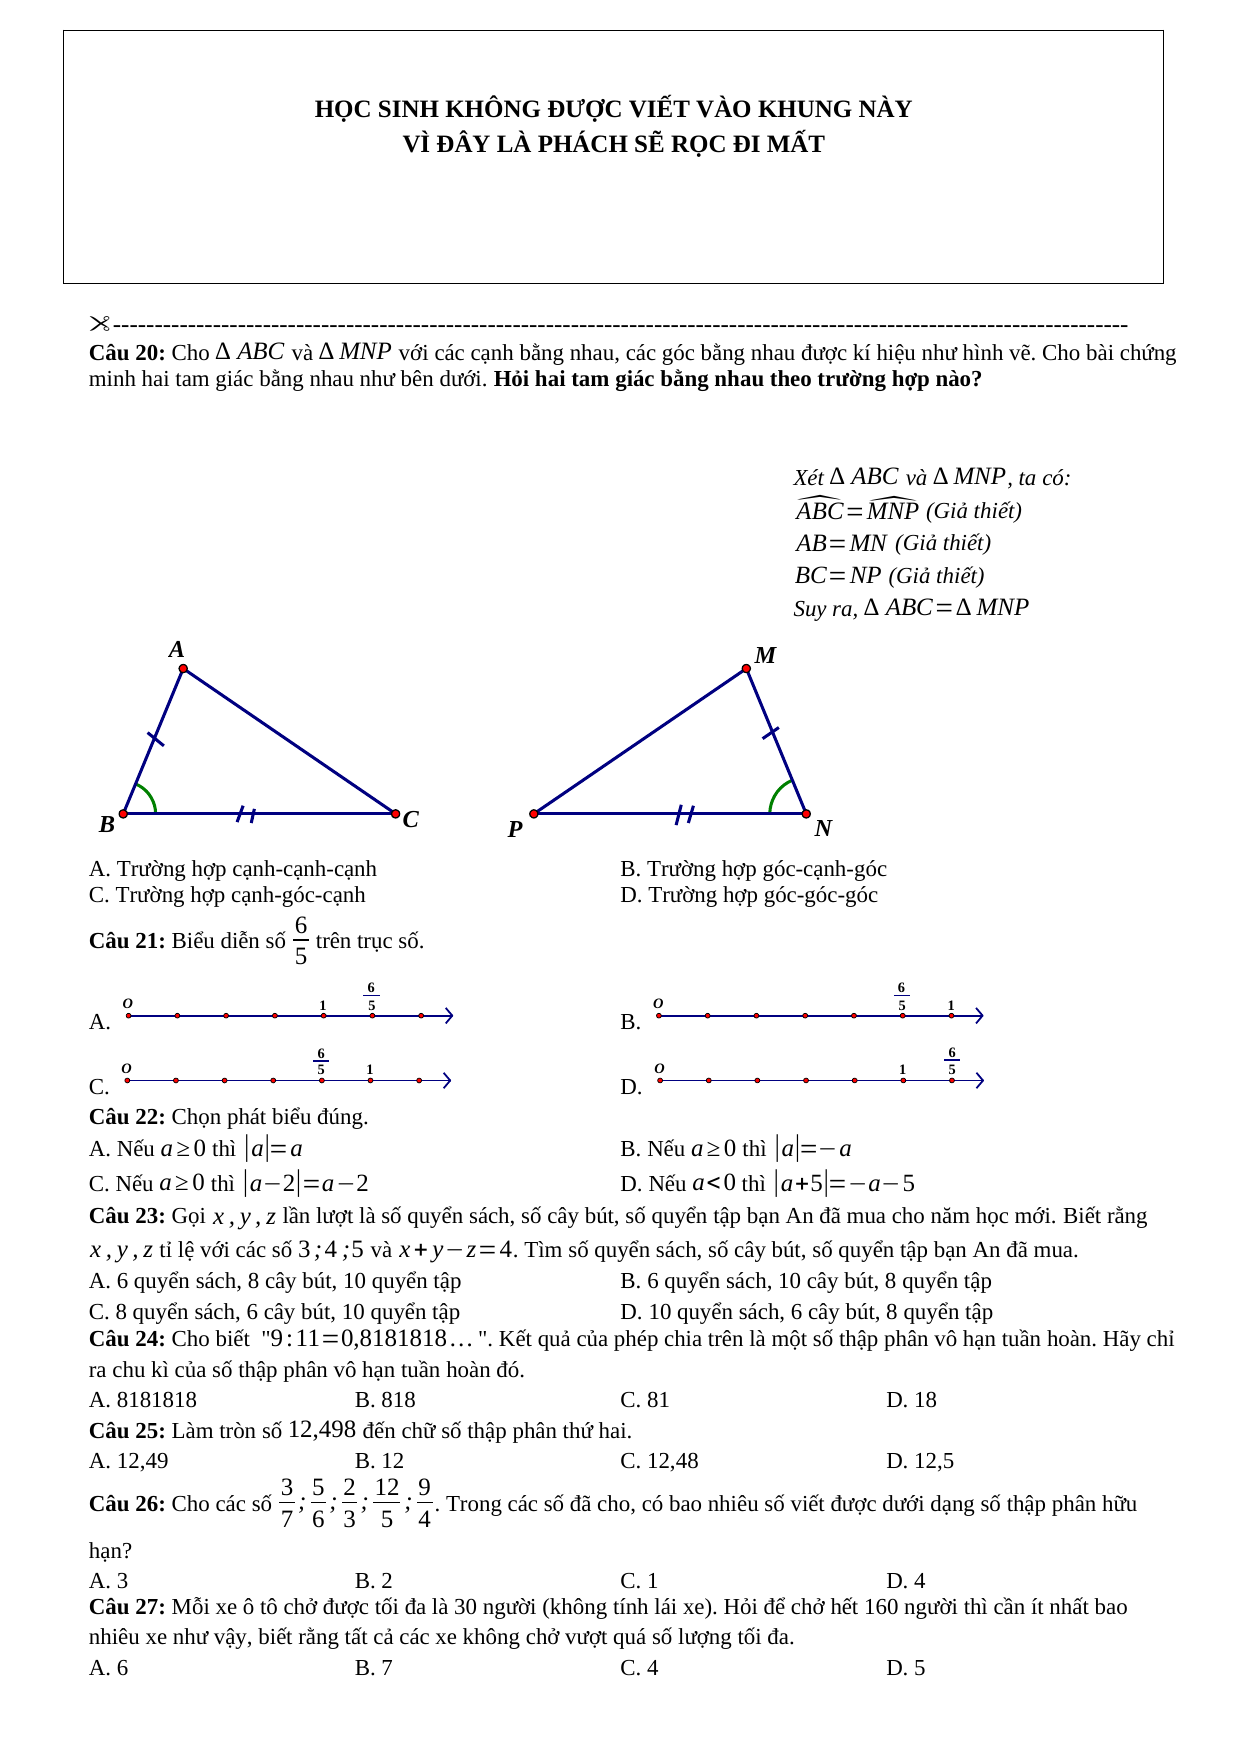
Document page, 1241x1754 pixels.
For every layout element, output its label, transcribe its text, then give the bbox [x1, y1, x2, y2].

text A. B. [89, 974, 1181, 1034]
text A. 6 B. 7 C. 4 D. 5 [89, 1654, 1181, 1680]
text C. Nếu thì D. Nếu thì [89, 1168, 1181, 1198]
text A. 8181818 B. 818 C. 81 D. 18 [89, 1386, 1181, 1412]
text C. 8 quyển sách, 6 cây bút, 10 quyển tập D. 10 quyển sách, 6 cây bút, 8 quyển tập [89, 1298, 1181, 1324]
text C. D. [89, 1038, 1181, 1099]
text Câu 24: Cho biết " ". Kết quả của phép chia trên là một số thập phân vô hạn tuần hoàn. Hãy chỉ ra chu kì của số thập phân vô hạn tuần hoàn đó. [89, 1324, 1181, 1382]
text A. 3 B. 2 C. 1 D. 4 [89, 1567, 1181, 1593]
text Câu 21: Biểu diễn số trên trục số. [89, 911, 1181, 970]
text A. 12,49 B. 12 C. 12,48 D. 12,5 [89, 1447, 1181, 1474]
text A. Nếu thì B. Nếu thì [89, 1133, 1181, 1164]
text A. 6 quyển sách, 8 cây bút, 10 quyển tập B. 6 quyển sách, 10 cây bút, 8 quyển tập [89, 1268, 1181, 1294]
text Câu 22: Chọn phát biểu đúng. [89, 1103, 1181, 1129]
text A. Trường hợp cạnh-cạnh-cạnh B. Trường hợp góc-cạnh-góc [89, 854, 1181, 881]
text Câu 26: Cho các số . Trong các số đã cho, có bao nhiêu số viết được dưới dạng số thập phân hữu hạn? [89, 1474, 1181, 1563]
text Câu 27: Mỗi xe ô tô chở được tối đa là 30 người (không tính lái xe). Hỏi để chở hết 160 người thì cần ít nhất bao nhiêu xe như vậy, biết rằng tất cả các xe không chở vượt quá số lượng tối đa. [89, 1593, 1181, 1650]
text C. Trường hợp cạnh-góc-cạnh D. Trường hợp góc-góc-góc [89, 881, 1181, 907]
text Câu 23: Gọi lần lượt là số quyển sách, số cây bút, số quyển tập bạn An đã mua cho năm học mới. Biết rằng tỉ lệ với các số và . Tìm số quyển sách, số cây bút, số quyển tập bạn An đã mua. [89, 1202, 1181, 1264]
text Câu 25: Làm tròn số đến chữ số thập phân thứ hai. [89, 1416, 1181, 1444]
table_header Xét và , ta có: (Giả thiết) (Giả thiết) (Giả thiết) Suy ra, [782, 463, 1162, 626]
text Câu 20: Cho và với các cạnh bằng nhau, các góc bằng nhau được kí hiệu như hình vẽ. Cho bài chứng minh hai tam giác bằng nhau như bên dưới. Hỏi hai tam giác bằng nhau theo trường hợp nào? [89, 338, 1181, 392]
